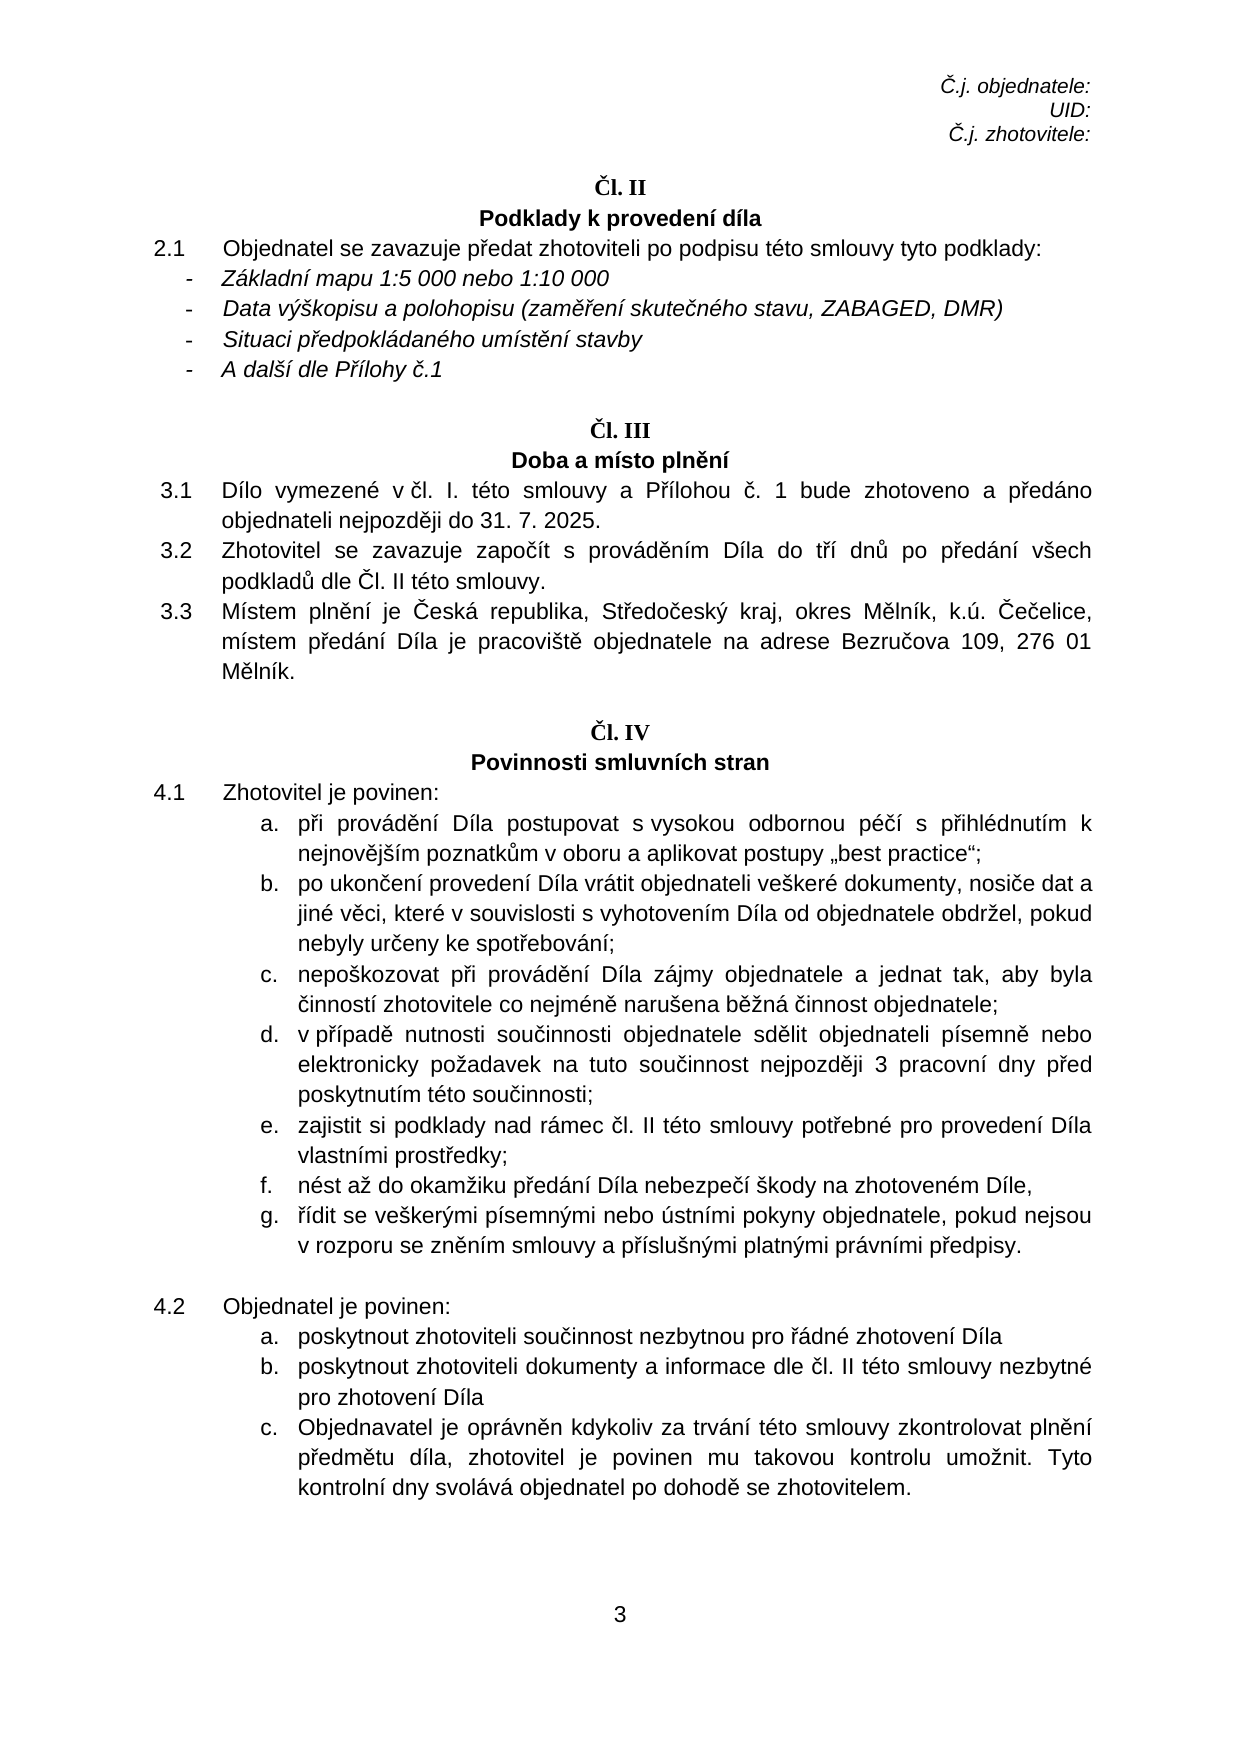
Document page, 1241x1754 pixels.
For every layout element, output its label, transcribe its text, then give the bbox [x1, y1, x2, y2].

text - A další dle Přílohy č.1 [185, 356, 1093, 382]
list Objednavatel je oprávněn kdykoliv za trvání této smlouvy zkontrolovat plnění předmětu díla, zhotovitel je povinen mu takovou kontrolu umožnit. Tyto kontrolní dny svolává objednatel po dohodě se zhotovitelem. [260, 1414, 1093, 1500]
list Situaci předpokládaného umístění stavby [185, 326, 1093, 352]
list po ukončení provedení Díla vrátit objednateli veškeré dokumenty, nosiče dat a jiné věci, které v souvislosti s vyhotovením Díla od objednatele obdržel, pokud nebyly určeny ke spotřebování; [260, 870, 1093, 957]
list při provádění Díla postupovat s vysokou odbornou péčí s přihlédnutím k nejnovějším poznatkům v oboru a aplikovat postupy „best practice“; [260, 809, 1093, 866]
list poskytnout zhotoviteli součinnost nezbytnou pro řádné zhotovení Díla [260, 1323, 1093, 1349]
text - Základní mapu 1:5 000 nebo 1:10 000 [185, 265, 1093, 291]
list Objednatel je povinen: [185, 1293, 1093, 1319]
list nést až do okamžiku předání Díla nebezpečí škody na zhotoveném Díle, [260, 1172, 1093, 1198]
list v případě nutnosti součinnosti objednatele sdělit objednateli písemně nebo elektronicky požadavek na tuto součinnost nejpozději 3 pracovní dny před poskytnutím této součinnosti; [260, 1021, 1093, 1108]
list Objednatel se zavazuje předat zhotoviteli po podpisu této smlouvy tyto podklady: [185, 235, 1093, 261]
list Data výškopisu a polohopisu (zaměření skutečného stavu, ZABAGED, DMR) [185, 295, 1093, 322]
list řídit se veškerými písemnými nebo ústními pokyny objednatele, pokud nejsou v rozporu se zněním smlouvy a příslušnými platnými právními předpisy. [260, 1202, 1093, 1259]
list Zhotovitel se zavazuje započít s prováděním Díla do tří dnů po předání všech podkladů dle Čl. II této smlouvy. [192, 537, 1093, 594]
list Povinnosti smluvních stran [148, 719, 1093, 775]
list nepoškozovat při provádění Díla zájmy objednatele a jednat tak, aby byla činností zhotovitele co nejméně narušena běžná činnost objednatele; [260, 961, 1093, 1017]
list Dílo vymezené v čl. I. této smlouvy a Přílohou č. 1 bude zhotoveno a předáno objednateli nejpozději do 31. 7. 2025. [192, 477, 1093, 534]
list zajistit si podklady nad rámec čl. II této smlouvy potřebné pro provedení Díla vlastními prostředky; [260, 1112, 1093, 1168]
list Místem plnění je Česká republika, Středočeský kraj, okres Mělník, k.ú. Čečelice, místem předání Díla je pracoviště objednatele na adrese Bezručova 109, 276 01 Mělník. [192, 598, 1093, 685]
text Podklady k provedení díla [148, 205, 1093, 231]
list Zhotovitel je povinen: [185, 779, 1093, 806]
list Doba a místo plnění [148, 417, 1093, 473]
list poskytnout zhotoviteli dokumenty a informace dle čl. II této smlouvy nezbytné pro zhotovení Díla [260, 1353, 1093, 1410]
